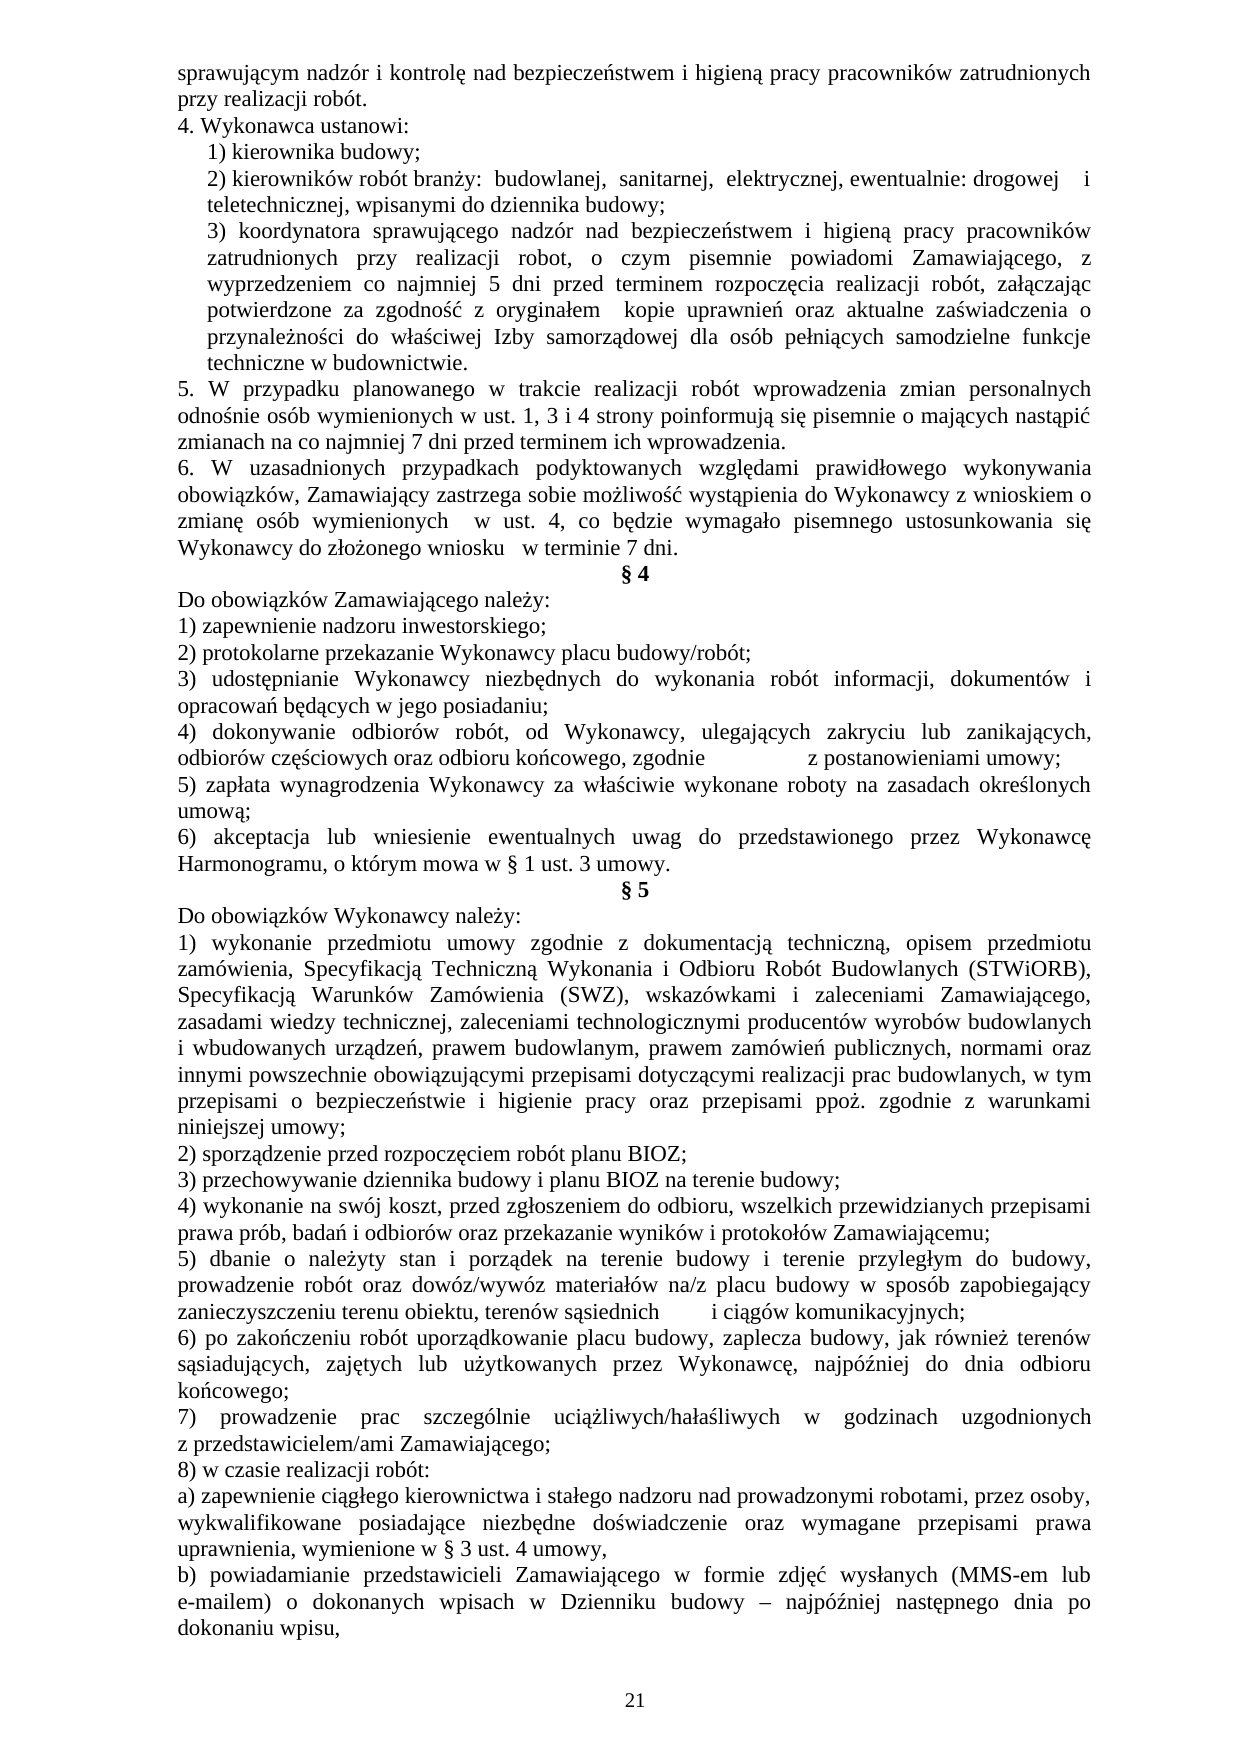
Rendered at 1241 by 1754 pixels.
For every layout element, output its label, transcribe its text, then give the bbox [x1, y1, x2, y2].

text Do obowiązków Zamawiającego należy: [177, 586, 1092, 613]
text 4. Wykonawca ustanowi: [177, 112, 1092, 138]
text 3) koordynatora sprawującego nadzór nad bezpieczeństwem i higieną pracy pracowników zatrudnionych przy realizacji robot, o czym pisemnie powiadomi Zamawiającego, z wyprzedzeniem co najmniej 5 dni przed terminem rozpoczęcia realizacji robót, załączając potwierdzone za zgodność z oryginałem kopie uprawnień oraz aktualne zaświadczenia o przynależności do właściwej Izby samorządowej dla osób pełniących samodzielne funkcje techniczne w budownictwie. [207, 217, 1092, 375]
text 1) wykonanie przedmiotu umowy zgodnie z dokumentacją techniczną, opisem przedmiotu zamówienia, Specyfikacją Techniczną Wykonania i Odbioru Robót Budowlanych (STWiORB), Specyfikacją Warunków Zamówienia (SWZ), wskazówkami i zaleceniami Zamawiającego, zasadami wiedzy technicznej, zaleceniami technologicznymi producentów wyrobów budowlanych i wbudowanych urządzeń, prawem budowlanym, prawem zamówień publicznych, normami oraz innymi powszechnie obowiązującymi przepisami dotyczącymi realizacji prac budowlanych, w tym przepisami o bezpieczeństwie i higienie pracy oraz przepisami ppoż. zgodnie z warunkami niniejszej umowy; [177, 929, 1092, 1140]
text 5. W przypadku planowanego w trakcie realizacji robót wprowadzenia zmian personalnych odnośnie osób wymienionych w ust. 1, 3 i 4 strony poinformują się pisemnie o mających nastąpić zmianach na co najmniej 7 dni przed terminem ich wprowadzenia. [177, 375, 1092, 454]
text 7) prowadzenie prac szczególnie uciążliwych/hałaśliwych w godzinach uzgodnionych z przedstawicielem/ami Zamawiającego; [177, 1403, 1092, 1456]
text 5) zapłata wynagrodzenia Wykonawcy za właściwie wykonane roboty na zasadach określonych umową; [177, 771, 1092, 823]
text 3) przechowywanie dziennika budowy i planu BIOZ na terenie budowy; [177, 1166, 1092, 1192]
text 2) protokolarne przekazanie Wykonawcy placu budowy/robót; [177, 639, 1092, 665]
text b) powiadamianie przedstawicieli Zamawiającego w formie zdjęć wysłanych (MMS-em lub e-mailem) o dokonanych wpisach w Dzienniku budowy – najpóźniej następnego dnia po dokonaniu wpisu, [177, 1561, 1092, 1640]
text § 4 [177, 560, 1092, 586]
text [177, 59, 1092, 112]
text 6) po zakończeniu robót uporządkowanie placu budowy, zaplecza budowy, jak również terenów sąsiadujących, zajętych lub użytkowanych przez Wykonawcę, najpóźniej do dnia odbioru końcowego; [177, 1324, 1092, 1403]
text 1) zapewnienie nadzoru inwestorskiego; [177, 613, 1092, 639]
text 5) dbanie o należyty stan i porządek na terenie budowy i terenie przyległym do budowy, prowadzenie robót oraz dowóz/wywóz materiałów na/z placu budowy w sposób zapobiegający zanieczyszczeniu terenu obiektu, terenów sąsiednich i ciągów komunikacyjnych; [177, 1245, 1092, 1324]
text 2) sporządzenie przed rozpoczęciem robót planu BIOZ; [177, 1140, 1092, 1166]
text 4) wykonanie na swój koszt, przed zgłoszeniem do odbioru, wszelkich przewidzianych przepisami prawa prób, badań i odbiorów oraz przekazanie wyników i protokołów Zamawiającemu; [177, 1192, 1092, 1245]
text 6) akceptacja lub wniesienie ewentualnych uwag do przedstawionego przez Wykonawcę Harmonogramu, o którym mowa w § 1 ust. 3 umowy. [177, 823, 1092, 876]
text 4) dokonywanie odbiorów robót, od Wykonawcy, ulegających zakryciu lub zanikających, odbiorów częściowych oraz odbioru końcowego, zgodnie z postanowieniami umowy; [177, 718, 1092, 771]
text 1) kierownika budowy; [207, 138, 1092, 164]
text 6. W uzasadnionych przypadkach podyktowanych względami prawidłowego wykonywania obowiązków, Zamawiający zastrzega sobie możliwość wystąpienia do Wykonawcy z wnioskiem o zmianę osób wymienionych w ust. 4, co będzie wymagało pisemnego ustosunkowania się Wykonawcy do złożonego wniosku w terminie 7 dni. [177, 454, 1092, 560]
text 2) kierowników robót branży: budowlanej, sanitarnej, elektrycznej, ewentualnie: drogowej i teletechnicznej, wpisanymi do dziennika budowy; [207, 164, 1092, 217]
text Do obowiązków Wykonawcy należy: [177, 902, 1092, 929]
text § 5 [177, 876, 1092, 902]
text 3) udostępnianie Wykonawcy niezbędnych do wykonania robót informacji, dokumentów i opracowań będących w jego posiadaniu; [177, 665, 1092, 718]
text 8) w czasie realizacji robót: [177, 1456, 1092, 1482]
text a) zapewnienie ciągłego kierownictwa i stałego nadzoru nad prowadzonymi robotami, przez osoby, wykwalifikowane posiadające niezbędne doświadczenie oraz wymagane przepisami prawa uprawnienia, wymienione w § 3 ust. 4 umowy, [177, 1482, 1092, 1561]
